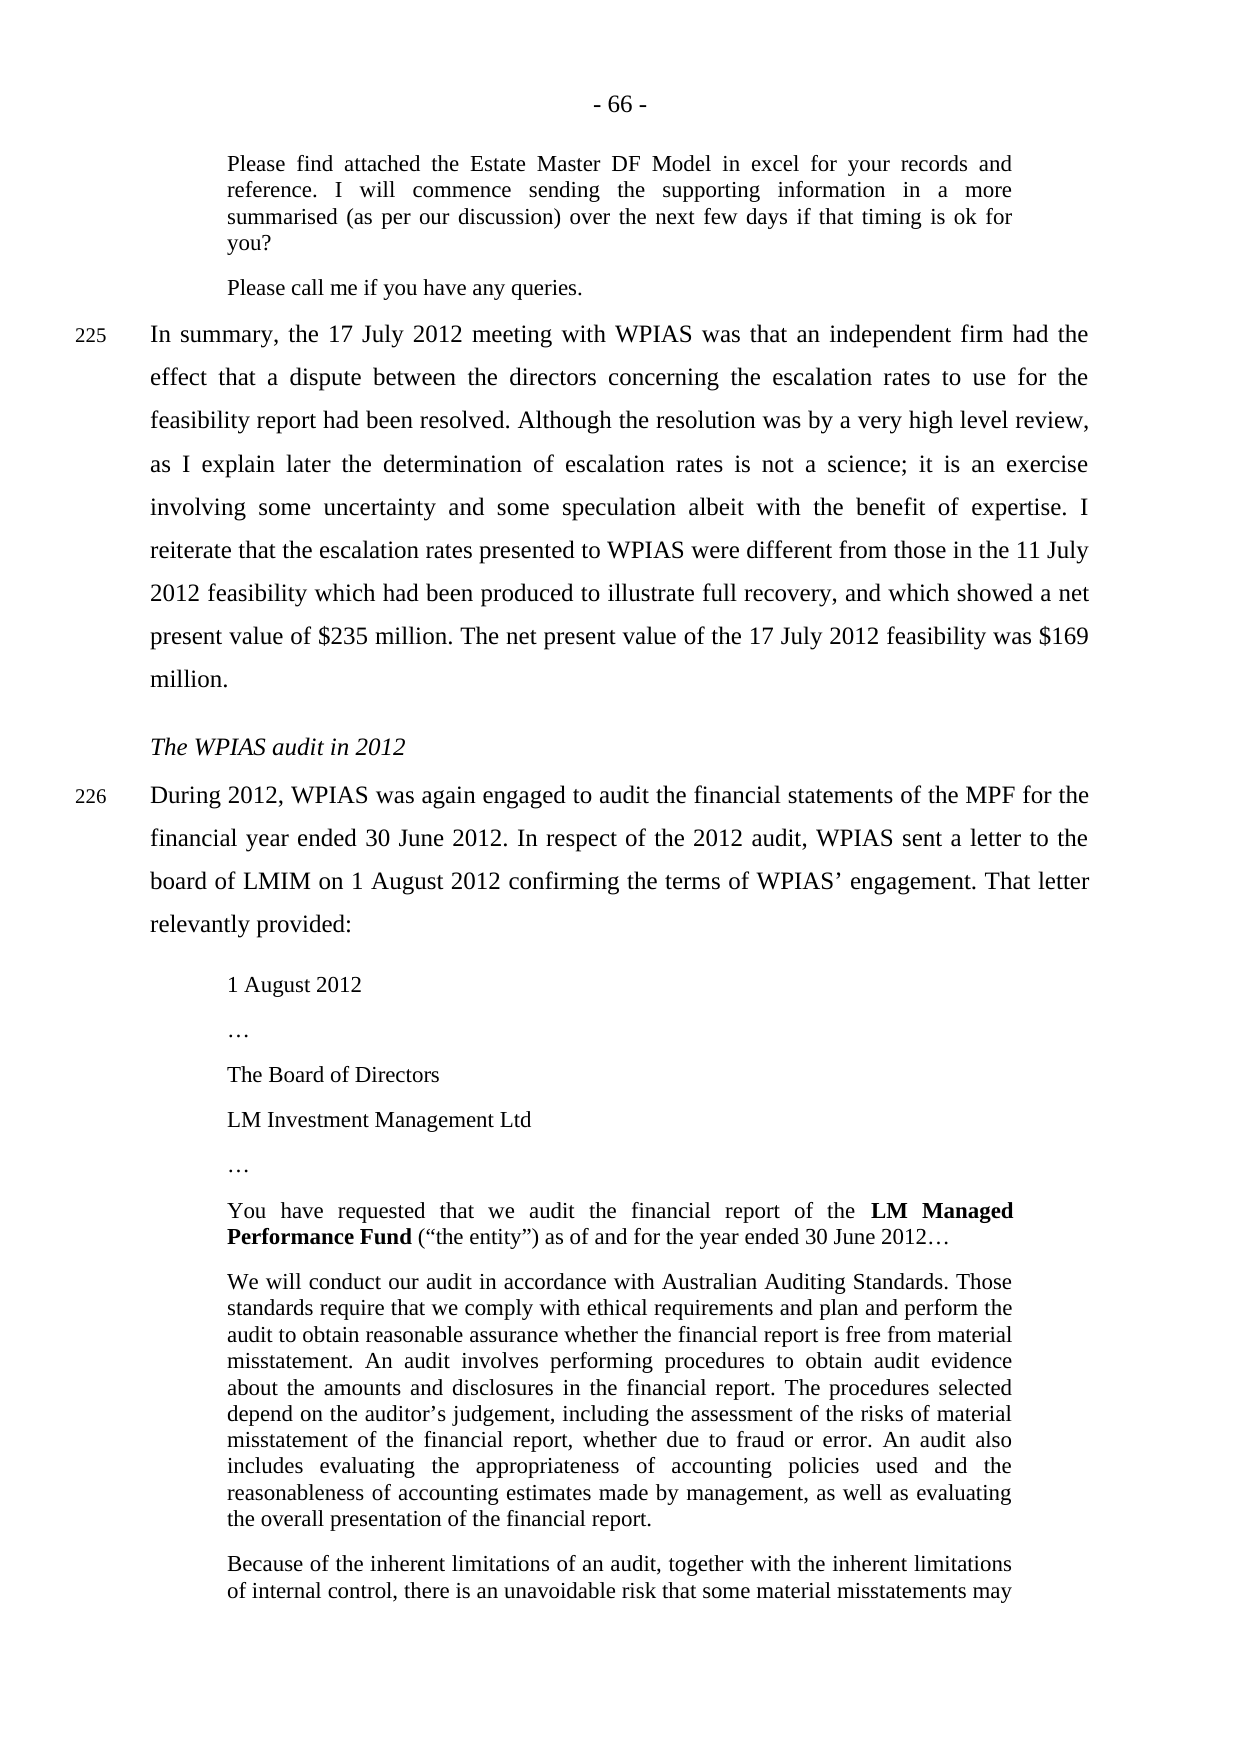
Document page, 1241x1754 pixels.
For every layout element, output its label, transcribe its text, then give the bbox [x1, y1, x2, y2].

text In summary, the 17 July 2012 meeting with WPIAS was that an independent firm had the effect that a dispute between the directors concerning the escalation rates to use for the feasibility report had been resolved. Although the resolution was by a very high level review, as I explain later the determination of escalation rates is not a science; it is an exercise involving some uncertainty and some speculation albeit with the benefit of expertise. I reiterate that the escalation rates presented to WPIAS were different from those in the 11 July 2012 feasibility which had been produced to illustrate full recovery, and which showed a net present value of $235 million. The net present value of the 17 July 2012 feasibility was $169 million. [75, 319, 1090, 693]
subtitle The WPIAS audit in 2012 [150, 732, 1090, 761]
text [227, 1550, 1013, 1603]
text The Board of Directors [227, 1061, 1013, 1088]
text Please find attached the Estate Master DF Model in excel for your records and reference. I will commence sending the supporting information in a more summarised (as per our discussion) over the next few days if that timing is ok for you? [227, 150, 1013, 255]
text Please call me if you have any queries. [227, 274, 1013, 301]
text … [227, 1152, 1013, 1178]
text We will conduct our audit in accordance with Australian Auditing Standards. Those standards require that we comply with ethical requirements and plan and perform the audit to obtain reasonable assurance whether the financial report is free from material misstatement. An audit involves performing procedures to obtain audit evidence about the amounts and disclosures in the financial report. The procedures selected depend on the auditor’s judgement, including the assessment of the risks of material misstatement of the financial report, whether due to fraud or error. An audit also includes evaluating the appropriateness of accounting policies used and the reasonableness of accounting estimates made by management, as well as evaluating the overall presentation of the financial report. [227, 1268, 1013, 1532]
text 1 August 2012 [227, 971, 1013, 997]
text During 2012, WPIAS was again engaged to audit the financial statements of the MPF for the financial year ended 30 June 2012. In respect of the 2012 audit, WPIAS sent a letter to the board of LMIM on 1 August 2012 confirming the terms of WPIAS’ engagement. That letter relevantly provided: [75, 780, 1090, 938]
text … [227, 1016, 1013, 1043]
text You have requested that we audit the financial report of the LM Managed Performance Fund (“the entity”) as of and for the year ended 30 June 2012… [227, 1197, 1013, 1249]
text LM Investment Management Ltd [227, 1106, 1013, 1133]
